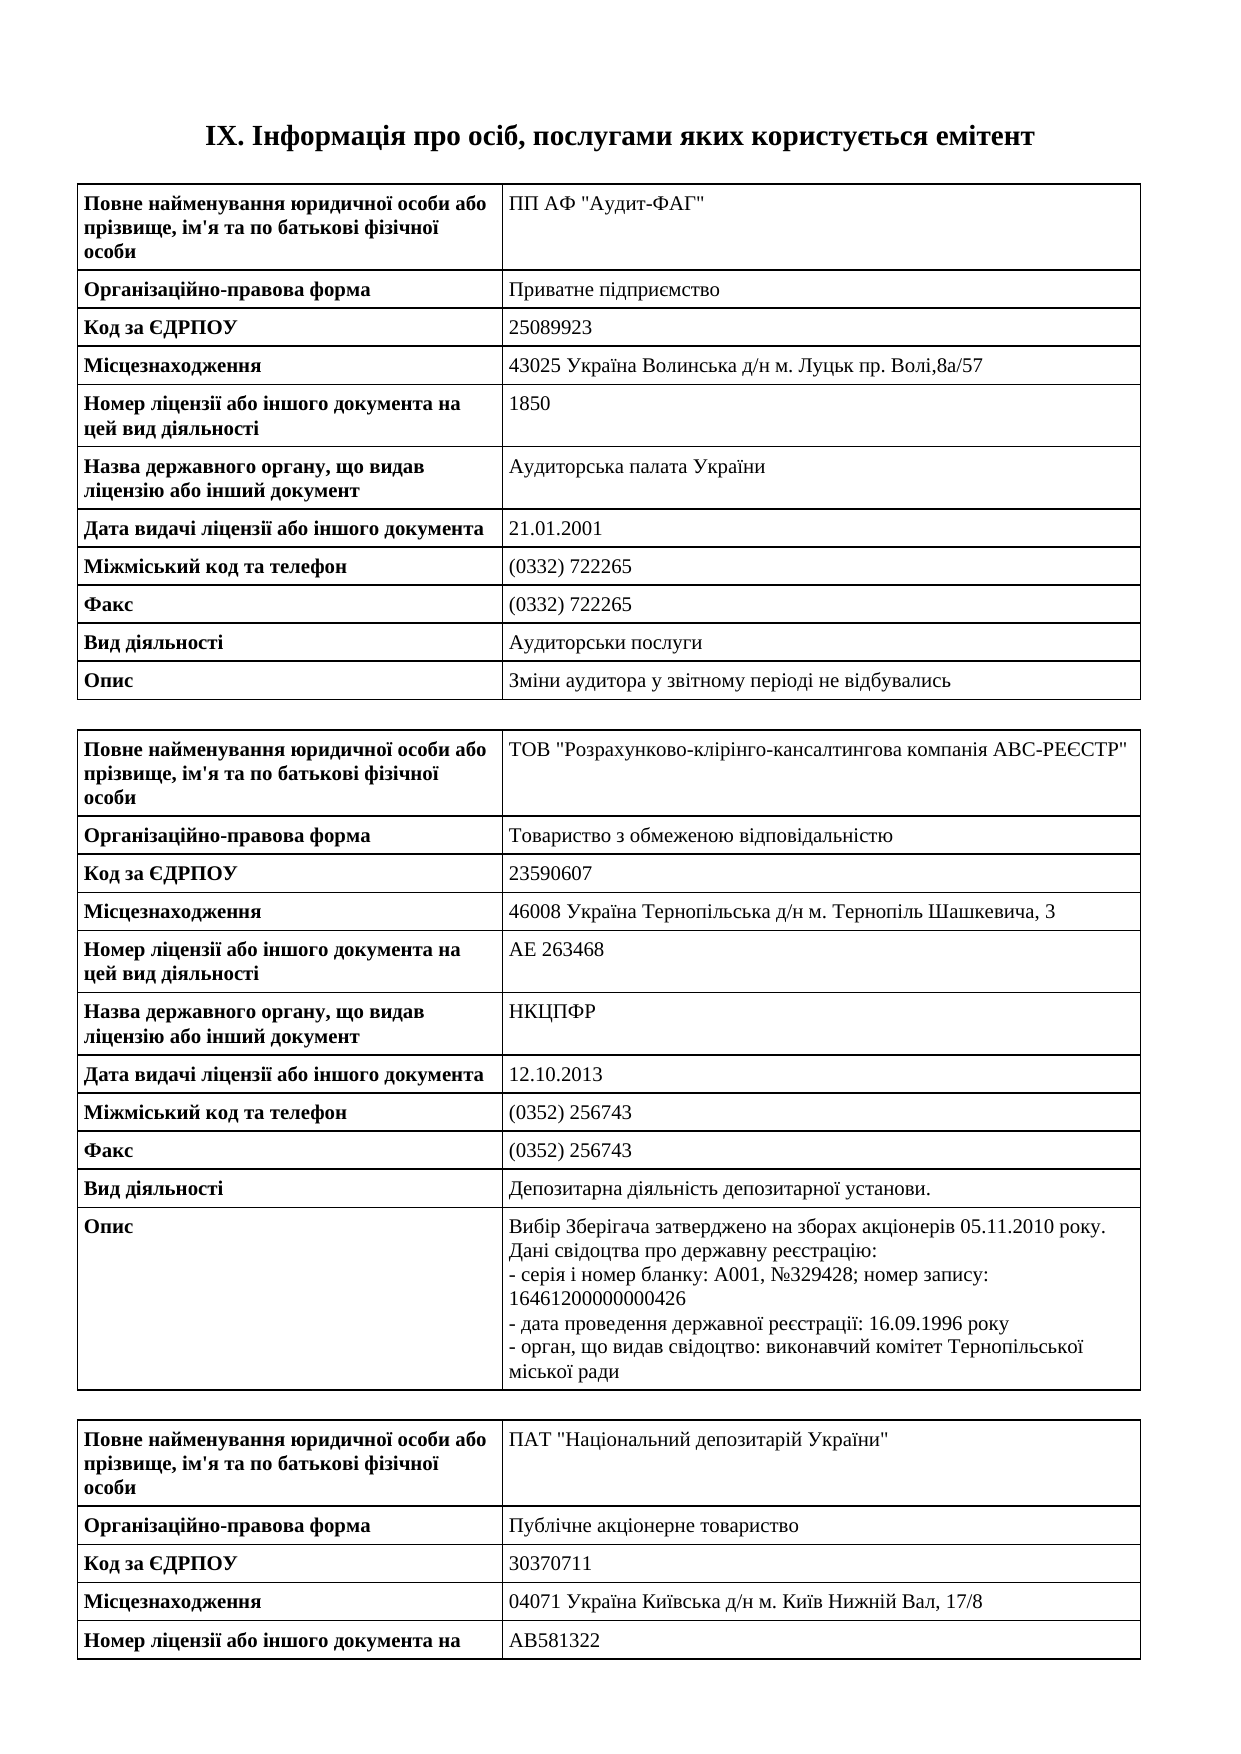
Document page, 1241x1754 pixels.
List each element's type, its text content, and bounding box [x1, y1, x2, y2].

table_cell Назва державного органу, що видав ліцензію або інший документ [78, 447, 502, 508]
table_cell Аудиторська палата України [503, 447, 1140, 508]
table_cell 1850 [503, 385, 1140, 446]
table_cell 46008 Україна Тернопільська д/н м. Тернопiль Шашкевича, 3 [503, 893, 1140, 929]
table_cell НКЦПФР [503, 993, 1140, 1054]
table_cell Код за ЄДРПОУ [78, 855, 502, 891]
table_header Повне найменування юридичної особи або прізвище, ім'я та по батькові фізічної особи [78, 1421, 502, 1505]
table_cell Товариство з обмеженою відповідальністю [503, 817, 1140, 853]
subtitle IX. Інформація про осіб, послугами яких користується емітент [89, 118, 1152, 152]
table_cell (0352) 256743 [503, 1132, 1140, 1168]
table_cell 04071 Україна Київська д/н м. Київ Нижнiй Вал, 17/8 [503, 1583, 1140, 1620]
table_cell Дата видачі ліцензії або іншого документа [78, 510, 502, 546]
table_cell Змiни аудитора у звiтному перiодi не вiдбувались [503, 662, 1140, 698]
table_cell 21.01.2001 [503, 510, 1140, 546]
table_cell Номер ліцензії або іншого документа на цей вид діяльності [78, 385, 502, 446]
table_cell Публічне акціонерне товариство [503, 1507, 1140, 1543]
table_cell АЕ 263468 [503, 931, 1140, 992]
table_header Повне найменування юридичної особи або прізвище, ім'я та по батькові фізічної особи [78, 185, 502, 269]
table_cell Факс [78, 586, 502, 622]
table_cell Аудиторськи послуги [503, 624, 1140, 660]
table_cell Номер ліцензії або іншого документа на цей вид діяльності [78, 931, 502, 992]
table_cell (0332) 722265 [503, 548, 1140, 584]
table_cell Міжміський код та телефон [78, 1094, 502, 1130]
table_cell Місцезнаходження [78, 893, 502, 929]
table_cell Дата видачі ліцензії або іншого документа [78, 1056, 502, 1092]
table_header ТОВ "Розрахунково-клiрiнго-кансалтингова компанiя АВС-РЕЄСТР" [503, 731, 1140, 815]
table_cell Місцезнаходження [78, 1583, 502, 1620]
table_cell 25089923 [503, 309, 1140, 345]
table_cell Опис [78, 662, 502, 698]
table_cell 12.10.2013 [503, 1056, 1140, 1092]
table_cell Факс [78, 1132, 502, 1168]
table_cell Приватне підприємство [503, 271, 1140, 307]
table_cell АВ581322 [503, 1621, 1140, 1658]
table_cell Назва державного органу, що видав ліцензію або інший документ [78, 993, 502, 1054]
table_cell Вибiр Зберiгача затверджено на зборах акцiонерiв 05.11.2010 року. Данi свiдоцтва про державну реєстрацiю: - серiя i номер бланку: А001, №329428; номер запису: 16461200000000426 - дата проведення державної реєстрацiї: 16.09.1996 року - орган, що видав свiдоцтво: виконавчий комiтет Тернопiльської мiської ради [503, 1208, 1140, 1389]
table_cell Вид діяльності [78, 1170, 502, 1206]
table_header ПАТ "Нацiональний депозитарiй України" [503, 1421, 1140, 1505]
table_cell 30370711 [503, 1545, 1140, 1582]
table_cell Місцезнаходження [78, 347, 502, 383]
table_cell Код за ЄДРПОУ [78, 309, 502, 345]
table_cell Вид діяльності [78, 624, 502, 660]
table_cell (0332) 722265 [503, 586, 1140, 622]
table_header ПП АФ "Аудит-ФАГ" [503, 185, 1140, 269]
table_cell Код за ЄДРПОУ [78, 1545, 502, 1582]
table_cell Організаційно-правова форма [78, 1507, 502, 1543]
table_cell Міжміський код та телефон [78, 548, 502, 584]
table_cell 43025 Україна Волинська д/н м. Луцьк пр. Волi,8а/57 [503, 347, 1140, 383]
table_header Повне найменування юридичної особи або прізвище, ім'я та по батькові фізічної особи [78, 731, 502, 815]
table_cell Організаційно-правова форма [78, 817, 502, 853]
table_cell Депозитарна дiяльнiсть депозитарної установи. [503, 1170, 1140, 1206]
table_cell Опис [78, 1208, 502, 1389]
table_cell 23590607 [503, 855, 1140, 891]
table_cell (0352) 256743 [503, 1094, 1140, 1130]
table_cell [78, 1621, 502, 1658]
table_cell Організаційно-правова форма [78, 271, 502, 307]
